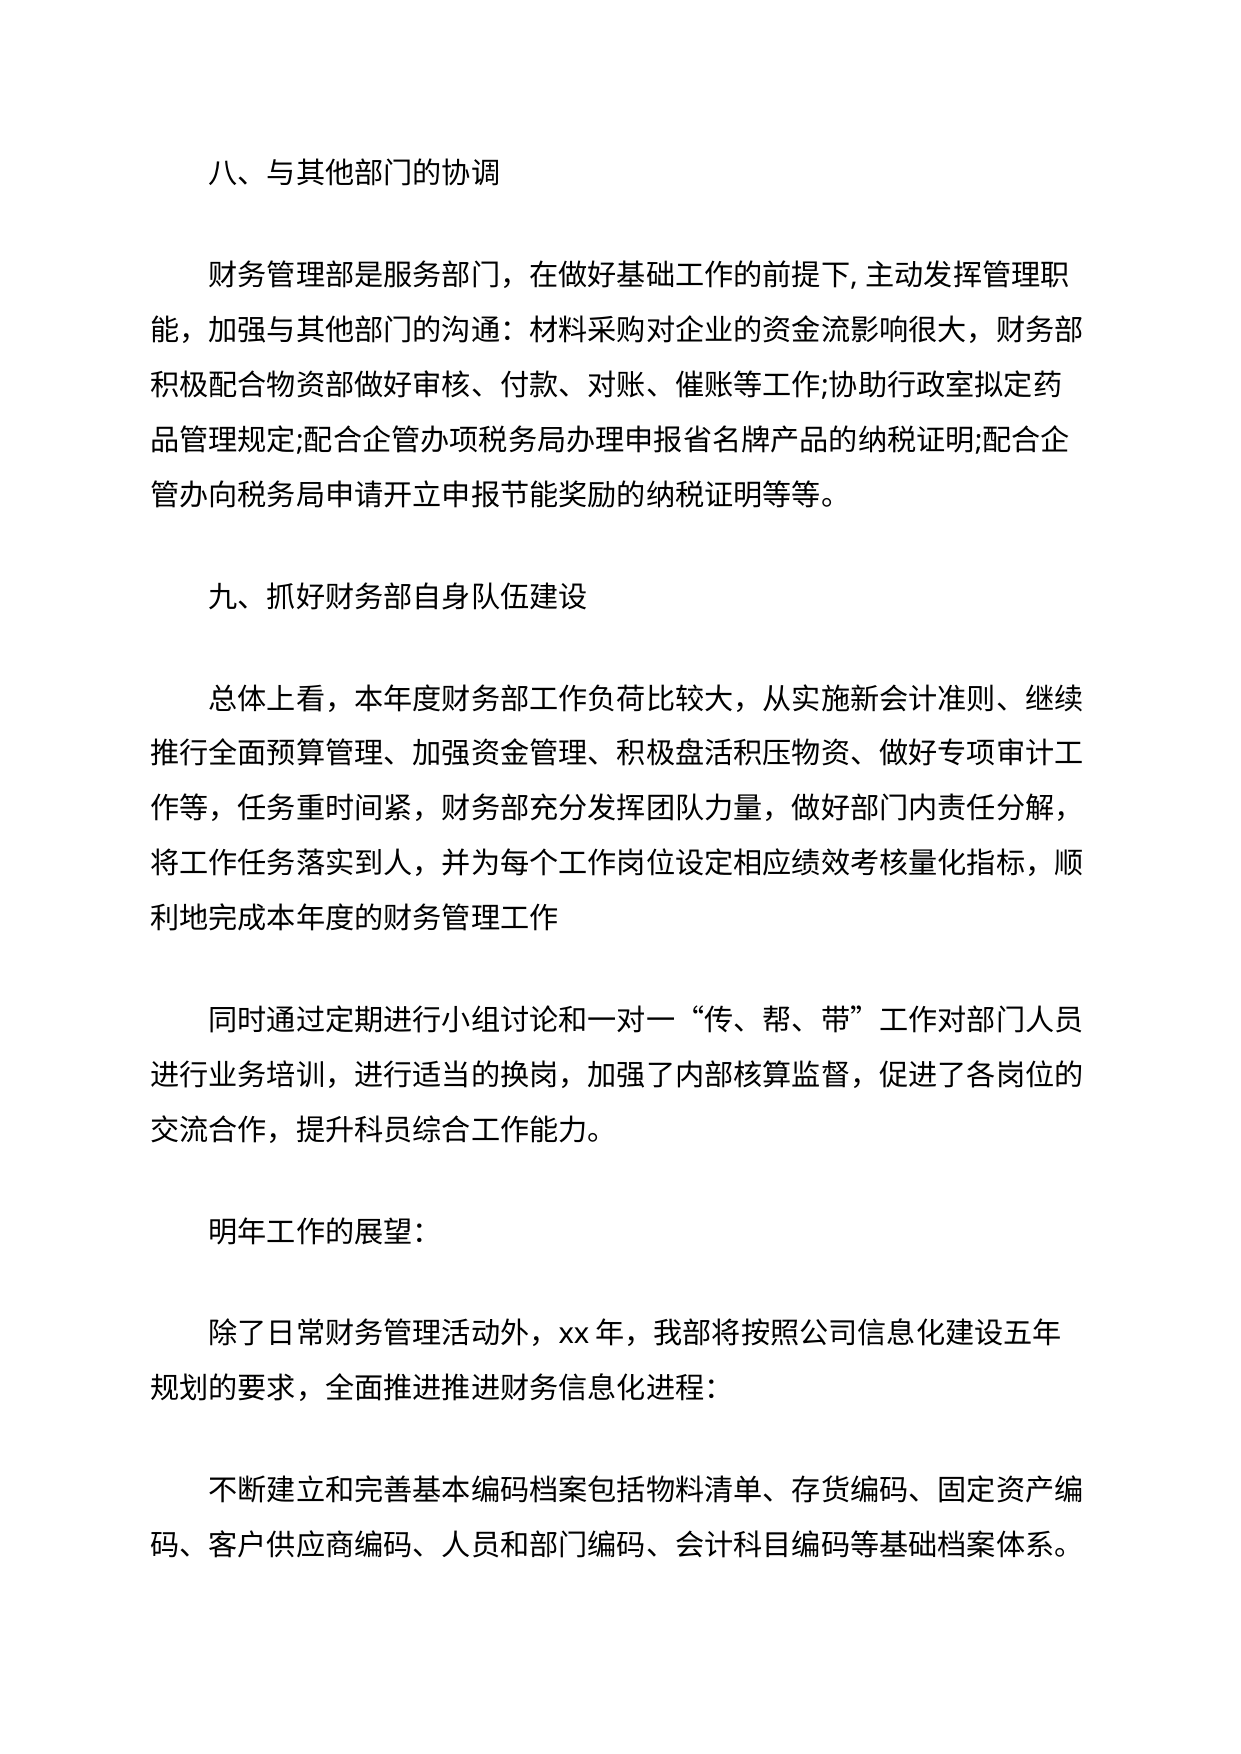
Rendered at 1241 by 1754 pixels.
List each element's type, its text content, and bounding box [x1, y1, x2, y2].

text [150, 1467, 1090, 1564]
text 财务管理部是服务部门，在做好基础工作的前提下, 主动发挥管理职能，加强与其他部门的沟通：材料采购对企业的资金流影响很大，财务部积极配合物资部做好审核、付款、对账、催账等工作;协助行政室拟定药品管理规定;配合企管办项税务局办理申报省名牌产品的纳税证明;配合企管办向税务局申请开立申报节能奖励的纳税证明等等。 [150, 252, 1090, 514]
text 明年工作的展望： [150, 1208, 1090, 1250]
text 除了日常财务管理活动外，xx年，我部将按照公司信息化建设五年规划的要求，全面推进推进财务信息化进程： [150, 1310, 1090, 1407]
text 同时通过定期进行小组讨论和一对一“传、帮、带”工作对部门人员进行业务培训，进行适当的换岗，加强了内部核算监督，促进了各岗位的交流合作，提升科员综合工作能力。 [150, 997, 1090, 1149]
text 总体上看，本年度财务部工作负荷比较大，从实施新会计准则、继续推行全面预算管理、加强资金管理、积极盘活积压物资、做好专项审计工作等，任务重时间紧，财务部充分发挥团队力量，做好部门内责任分解，将工作任务落实到人，并为每个工作岗位设定相应绩效考核量化指标，顺利地完成本年度的财务管理工作 [150, 675, 1090, 937]
text 八、与其他部门的协调 [150, 150, 1090, 192]
text 九、抓好财务部自身队伍建设 [150, 573, 1090, 616]
